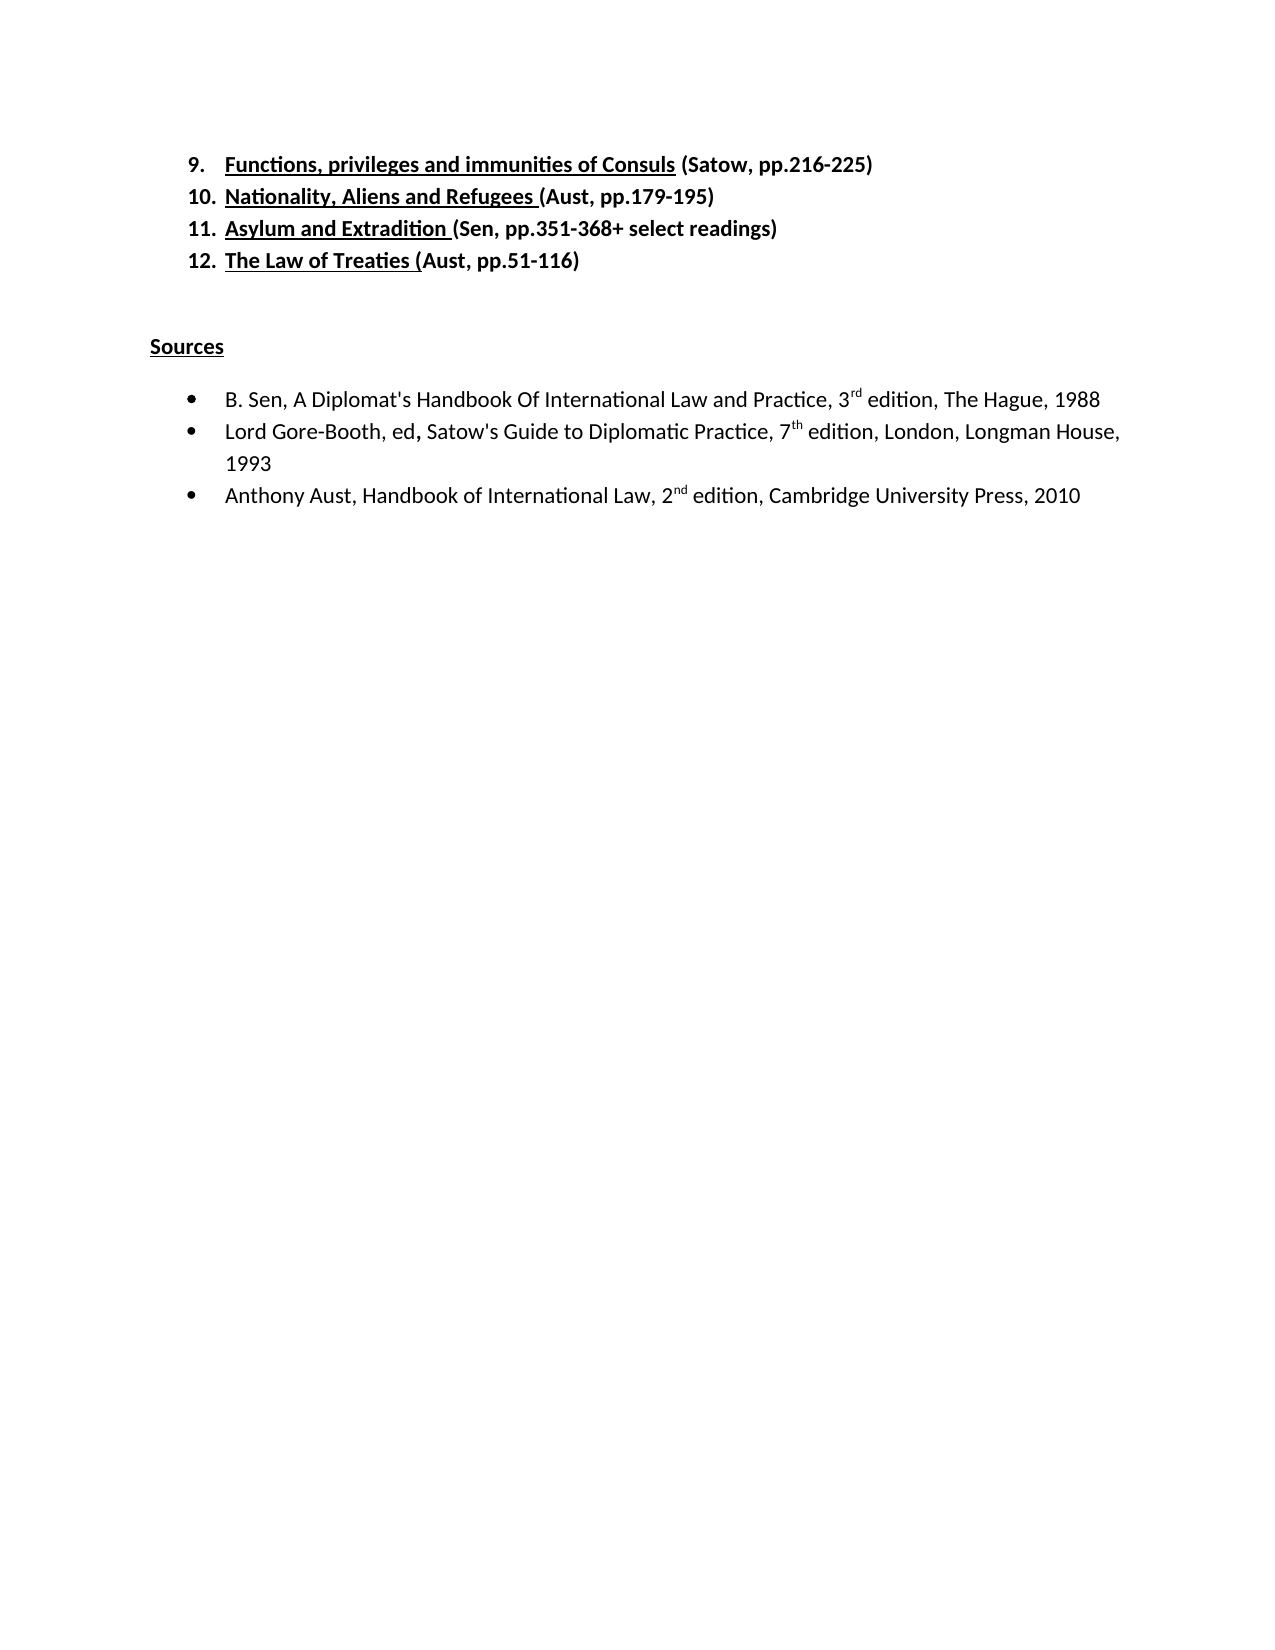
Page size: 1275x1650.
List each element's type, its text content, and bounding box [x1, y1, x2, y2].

list The Law of Treaties (Aust, pp.51-116) [187, 247, 1125, 274]
list Asylum and Extradition (Sen, pp.351-368+ select readings) [187, 214, 1125, 242]
list Lord Gore-Booth, ed, Satow's Guide to Diplomatic Practice, 7th edition, London, Longman House, 1993 [187, 417, 1125, 477]
list B. Sen, A Diplomat's Handbook Of International Law and Practice, 3rd edition, The Hague, 1988 [187, 385, 1125, 413]
list Anthony Aust, Handbook of International Law, 2nd edition, Cambridge University Press, 2010 [187, 481, 1125, 542]
text Sources [150, 332, 1125, 360]
list Nationality, Aliens and Refugees (Aust, pp.179-195) [187, 182, 1125, 210]
list Functions, privileges and immunities of Consuls (Satow, pp.216-225) [187, 150, 1125, 178]
